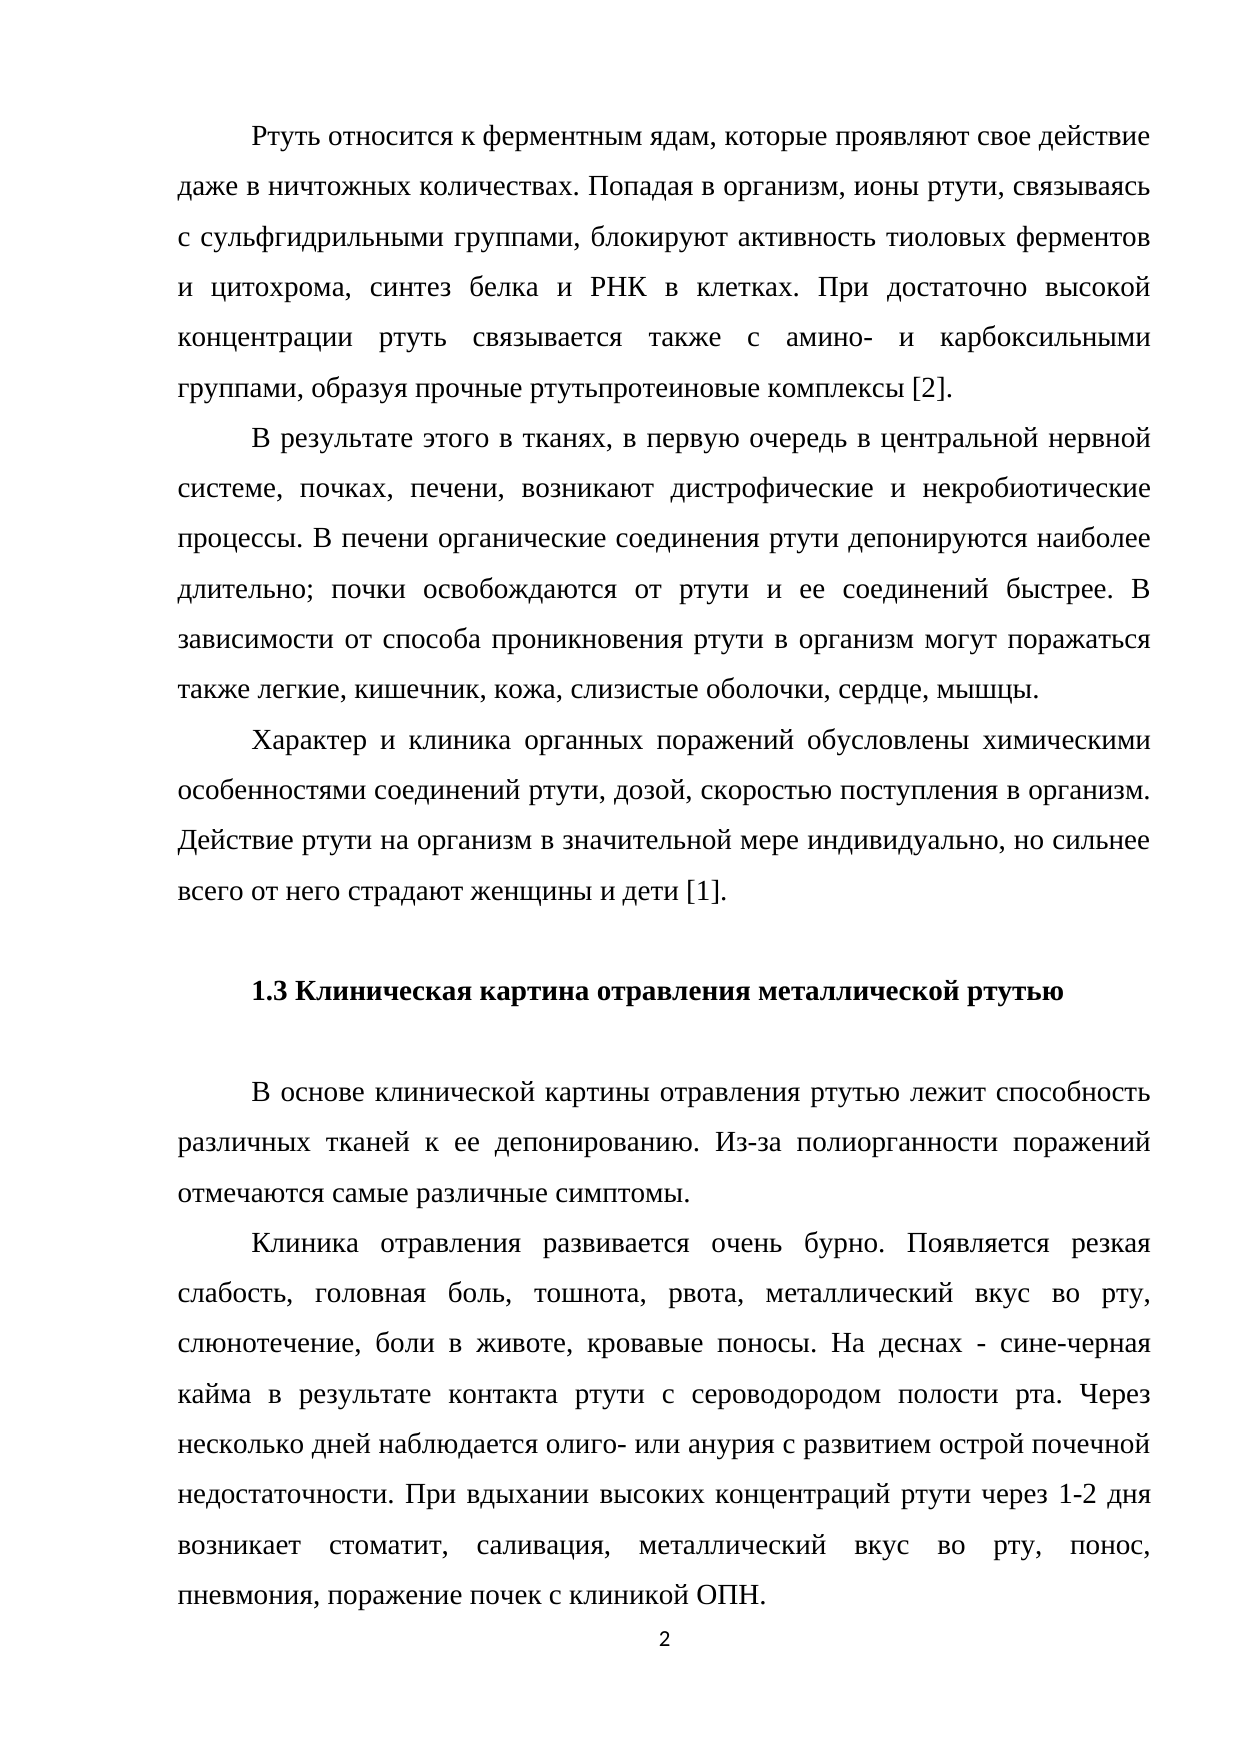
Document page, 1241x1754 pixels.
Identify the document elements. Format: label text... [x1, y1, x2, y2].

text В результате этого в тканях, в первую очередь в центральной нервной системе, почках, печени, возникают дистрофические и некробиотические процессы. В печени органические соединения ртути депонируются наиболее длительно; почки освобождаются от ртути и ее соединений быстрее. В зависимости от способа проникновения ртути в организм могут поражаться также легкие, кишечник, кожа, слизистые оболочки, сердце, мышцы. [177, 420, 1152, 705]
text 1.3 Клиническая картина отравления металлической ртутью [177, 973, 1152, 1007]
text Характер и клиника органных поражений обусловлены химическими особенностями соединений ртути, дозой, скоростью поступления в организм. Действие ртути на организм в значительной мере индивидуально, но сильнее всего от него страдают женщины и дети [1]. [177, 722, 1152, 906]
text Клиника отравления развивается очень бурно. Появляется резкая слабость, головная боль, тошнота, рвота, металлический вкус во рту, слюнотечение, боли в животе, кровавые поносы. На деснах - сине-черная кайма в результате контакта ртути с сероводородом полости рта. Через несколько дней наблюдается олиго- или анурия с развитием острой почечной недостаточности. При вдыхании высоких концентраций ртути через 1-2 дня возникает стоматит, саливация, металлический вкус во рту, понос, пневмония, поражение почек с клиникой ОПН. [177, 1225, 1152, 1611]
text Ртуть относится к ферментным ядам, которые проявляют свое действие даже в ничтожных количествах. Попадая в организм, ионы ртути, связываясь с сульфгидрильными группами, блокируют активность тиоловых ферментов и цитохрома, синтез белка и РНК в клетках. При достаточно высокой концентрации ртуть связывается также с амино- и карбоксильными группами, образуя прочные ртутьпротеиновые комплексы [2]. [177, 118, 1152, 403]
text В основе клинической картины отравления ртутью лежит способность различных тканей к ее депонированию. Из-за полиорганности поражений отмечаются самые различные симптомы. [177, 1074, 1152, 1208]
